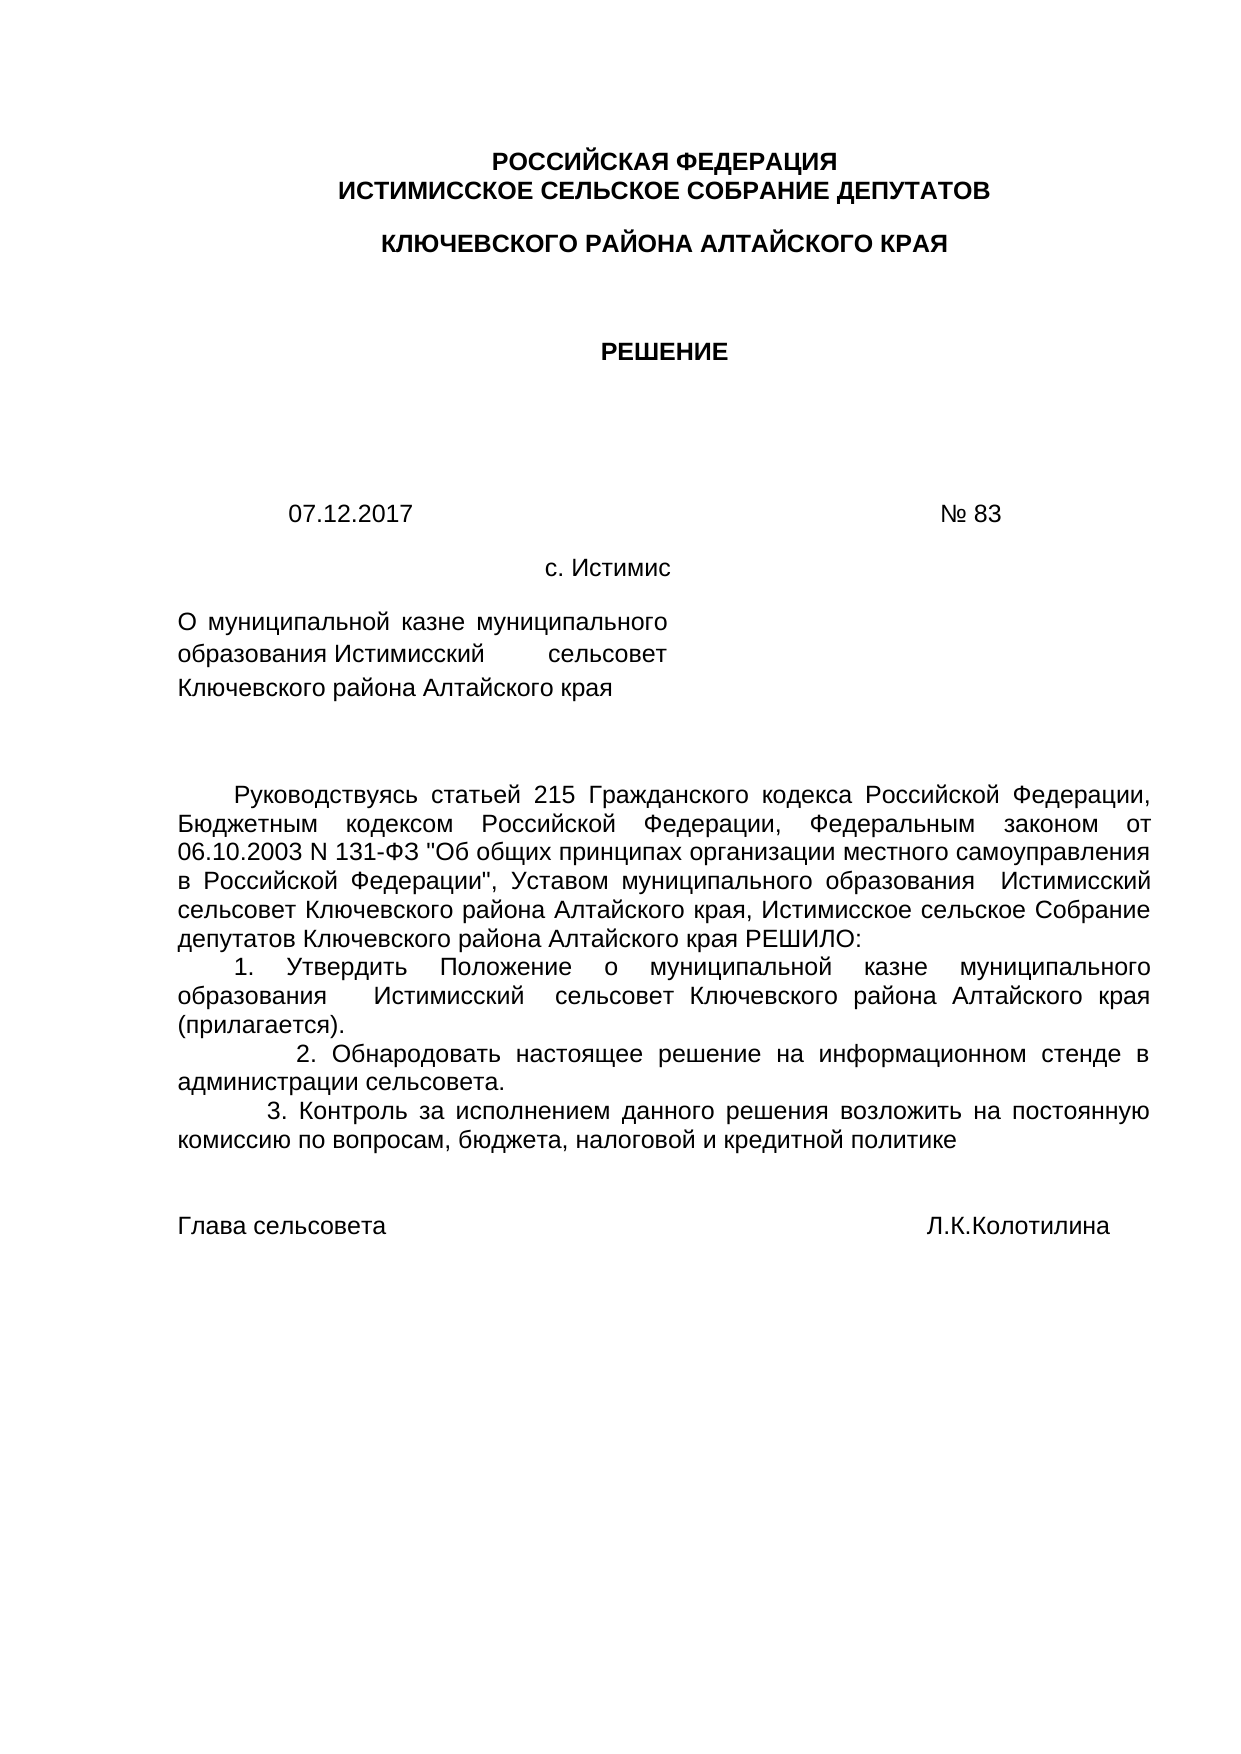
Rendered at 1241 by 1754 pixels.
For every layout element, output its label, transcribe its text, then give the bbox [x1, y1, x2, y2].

table_header О муниципальной казне муниципального образования Истимисский сельсовет Ключевского района Алтайского края [166, 606, 679, 726]
text ИСТИМИССКОЕ СЕЛЬСКОЕ СОБРАНИЕ ДЕПУТАТОВ [177, 176, 1152, 204]
text с. Истимис [177, 553, 1152, 581]
text РЕШЕНИЕ [177, 337, 1152, 366]
text КЛЮЧЕВСКОГО РАЙОНА АЛТАЙСКОГО КРАЯ [177, 229, 1152, 258]
text 1. Утвердить Положение о муниципальной казне муниципального образования Истимисский сельсовет Ключевского района Алтайского края (прилагается). [177, 952, 1152, 1038]
text 07.12.2017 № 83 [177, 499, 1152, 527]
text Руководствуясь статьей 215 Гражданского кодекса Российской Федерации, Бюджетным кодексом Российской Федерации, Федеральным законом от 06.10.2003 N 131-ФЗ "Об общих принципах организации местного самоуправления в Российской Федерации", Уставом муниципального образования Истимисский сельсовет Ключевского района Алтайского края, Истимисское сельское Собрание депутатов Ключевского района Алтайского края РЕШИЛО: [177, 780, 1152, 952]
text 2. Обнародовать настоящее решение на информационном стенде в администрации сельсовета. [177, 1038, 1152, 1096]
text 3. Контроль за исполнением данного решения возложить на постоянную комиссию по вопросам, бюджета, налоговой и кредитной политике [177, 1096, 1152, 1153]
text Глава сельсовета Л.К.Колотилина [177, 1211, 1152, 1240]
title РОССИЙСКАЯ ФЕДЕРАЦИЯ [177, 147, 1152, 176]
